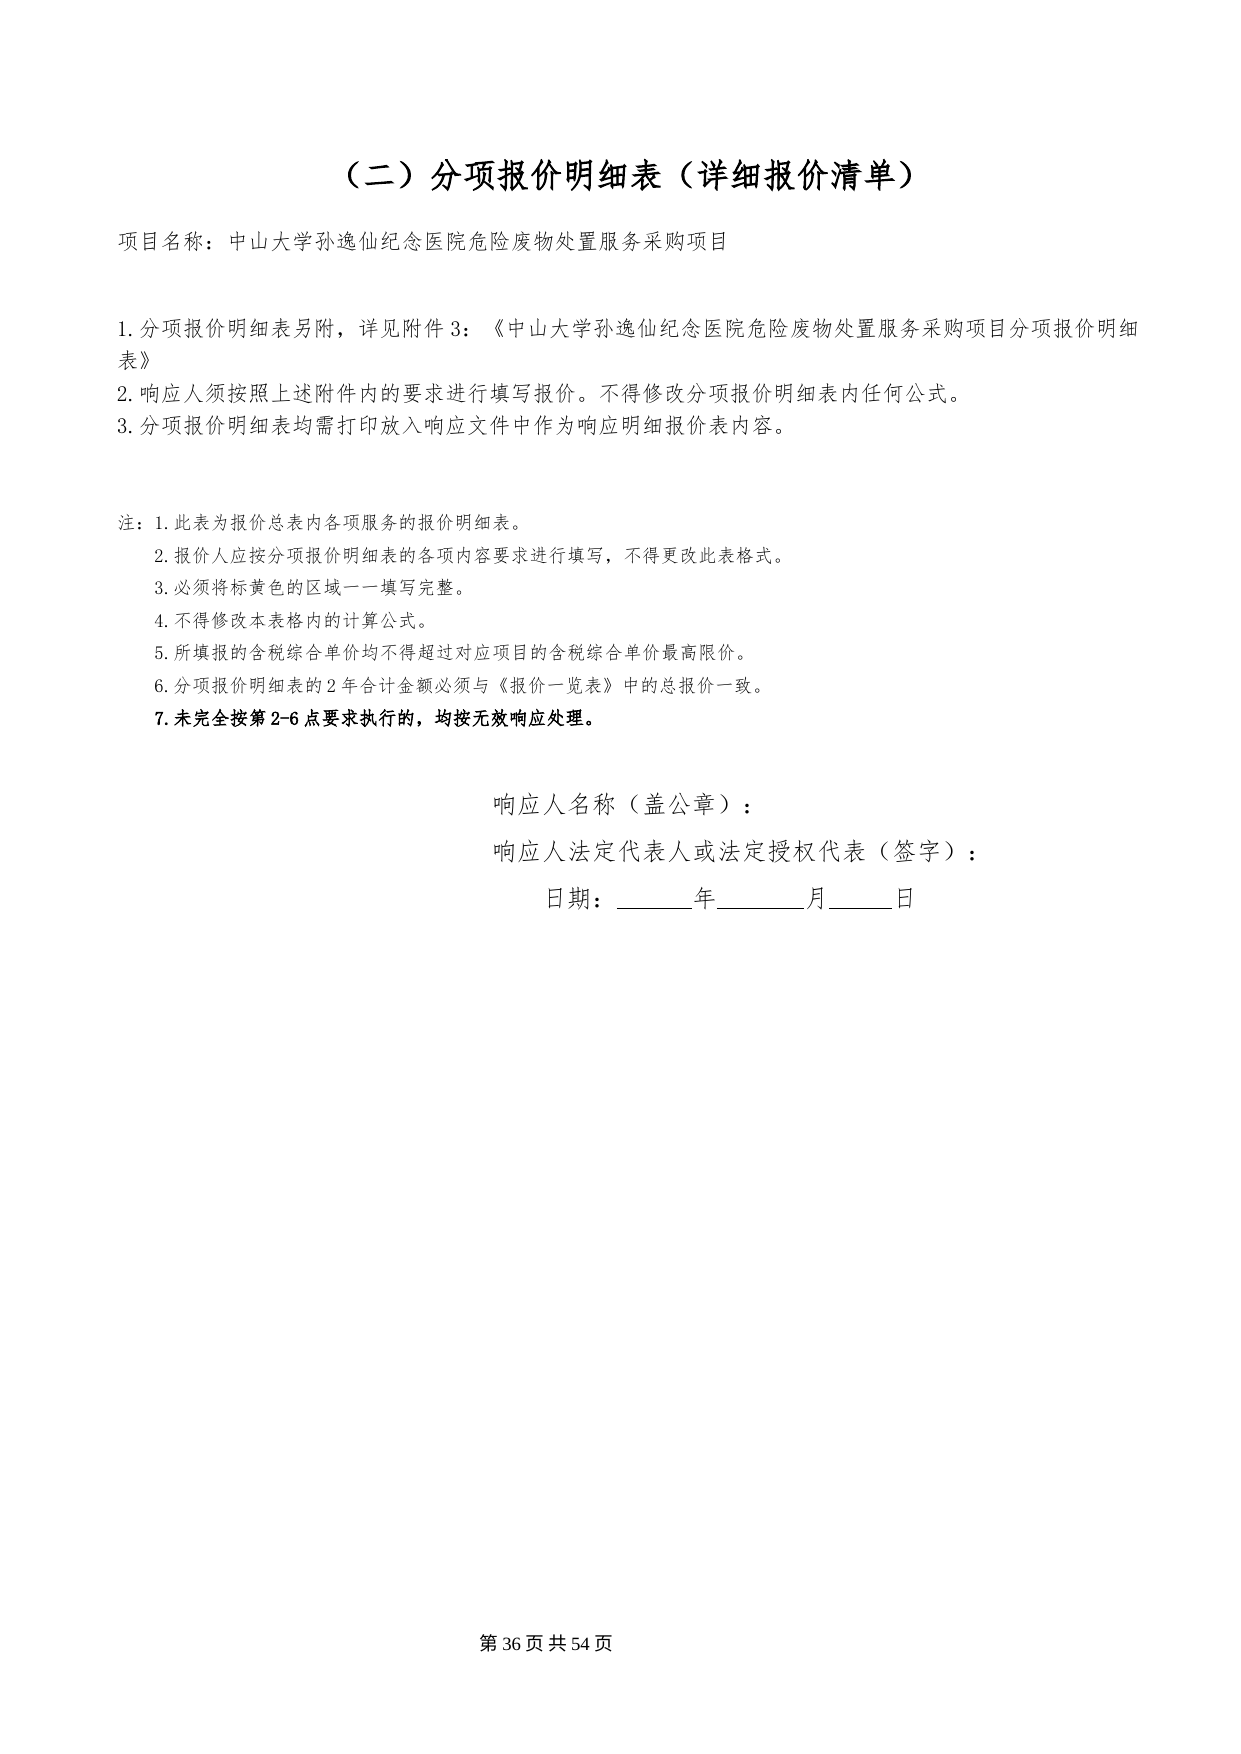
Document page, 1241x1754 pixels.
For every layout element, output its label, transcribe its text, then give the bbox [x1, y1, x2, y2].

text 响应人法定代表人或法定授权代表（签字）： [117, 833, 1142, 866]
text 2.响应人须按照上述附件内的要求进行填写报价。不得修改分项报价明细表内任何公式。 [117, 375, 1142, 408]
text 1.分项报价明细表另附，详见附件3：《中山大学孙逸仙纪念医院危险废物处置服务采购项目分项报价明细表》 [117, 310, 1142, 375]
text 注：1.此表为报价总表内各项服务的报价明细表。 [117, 505, 1142, 538]
list 6.分项报价明细表的2年合计金额必须与《报价一览表》中的总报价一致。 [117, 668, 1142, 700]
text 响应人名称（盖公章）： [117, 787, 1142, 819]
list 5.所填报的含税综合单价均不得超过对应项目的含税综合单价最高限价。 [117, 635, 1142, 668]
text 日期： 年 月 日 [117, 880, 1142, 913]
text 3.分项报价明细表均需打印放入响应文件中作为响应明细报价表内容。 [117, 408, 1142, 440]
list 7.未完全按第2-6点要求执行的，均按无效响应处理。 [117, 700, 1142, 733]
list 3.必须将标黄色的区域一一填写完整。 [117, 570, 1142, 603]
list 项目名称：中山大学孙逸仙纪念医院危险废物处置服务采购项目 [117, 224, 1142, 256]
list 2.报价人应按分项报价明细表的各项内容要求进行填写，不得更改此表格式。 [117, 538, 1142, 570]
subtitle （二）分项报价明细表（详细报价清单） [117, 153, 1142, 191]
list 4.不得修改本表格内的计算公式。 [117, 603, 1142, 635]
